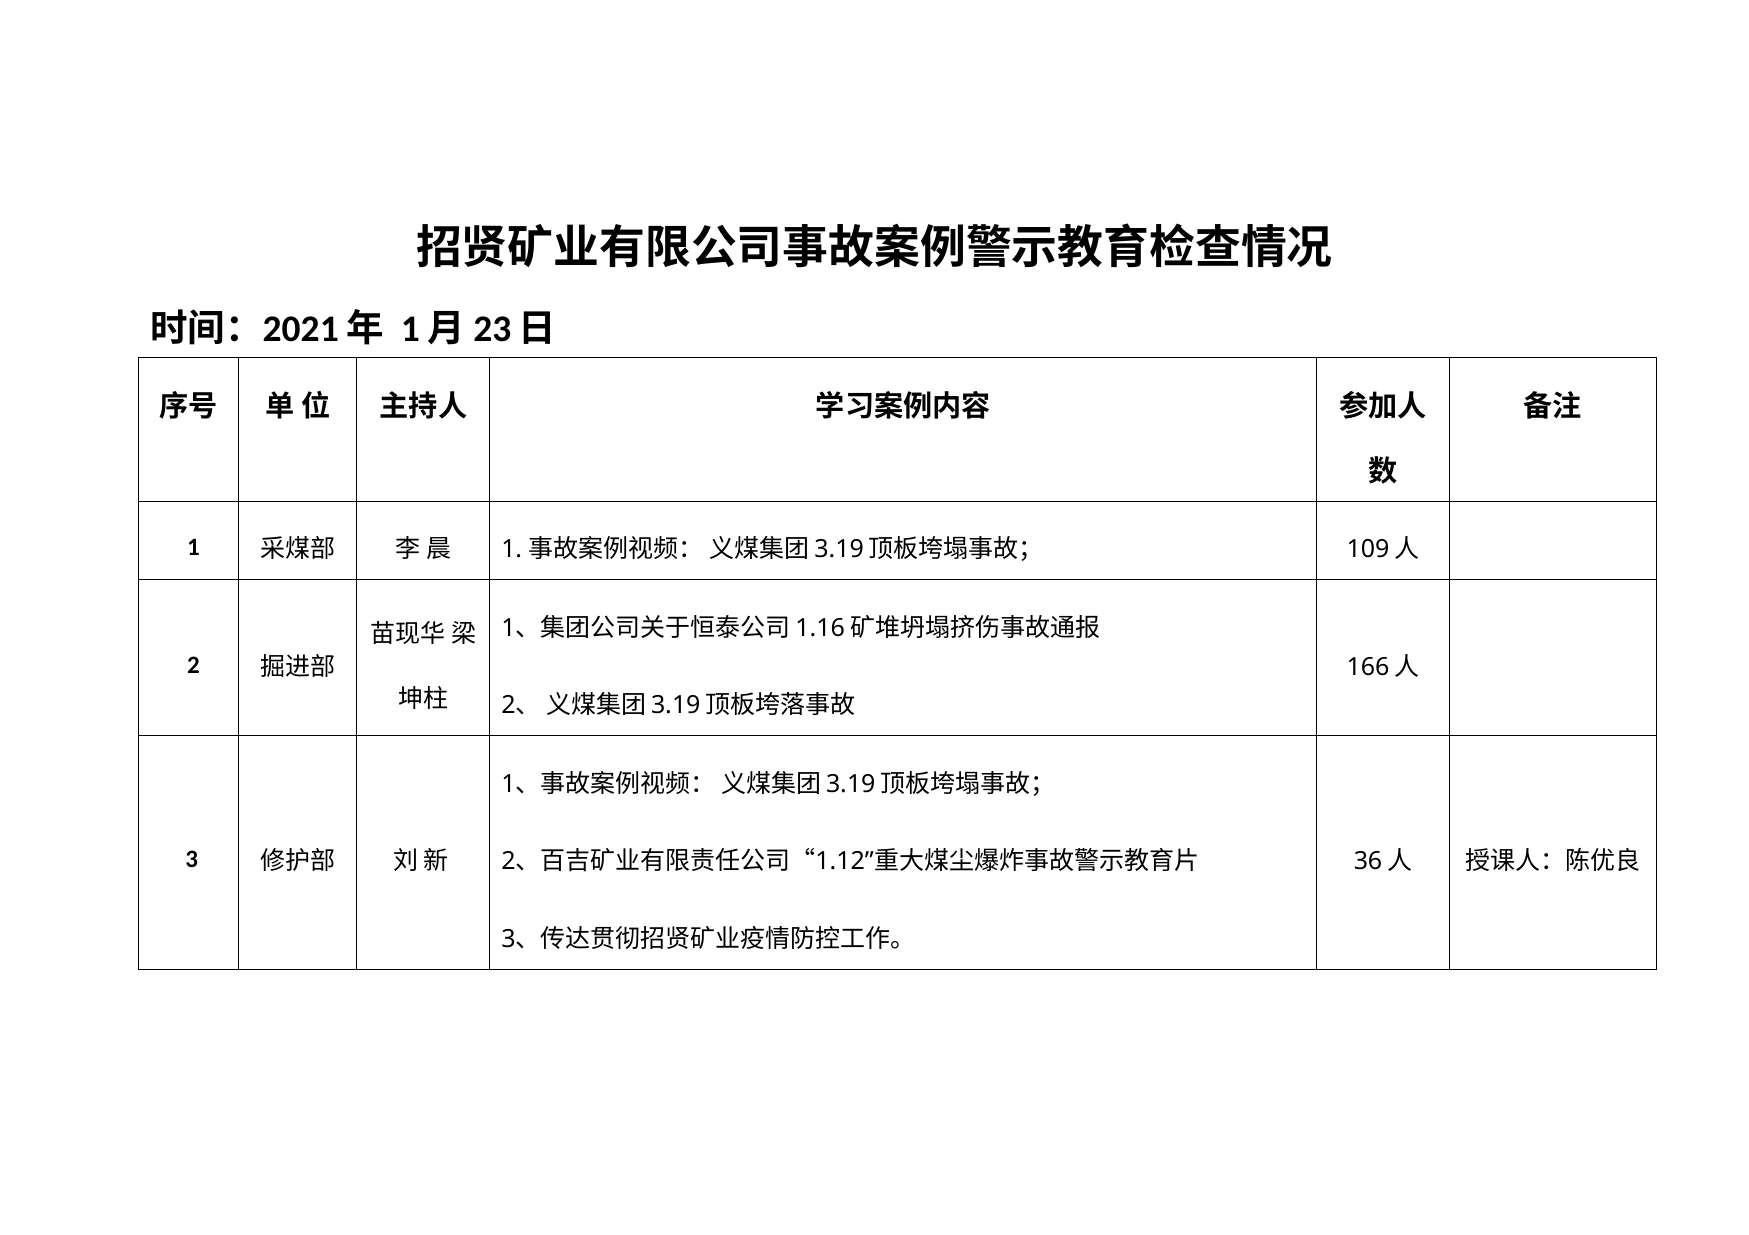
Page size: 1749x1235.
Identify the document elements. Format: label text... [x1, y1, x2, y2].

text 招贤矿业有限公司事故案例警示教育检查情况 [150, 195, 1598, 292]
table_cell 修护部 [239, 736, 356, 969]
table_cell 苗现华 梁坤柱 [357, 580, 489, 735]
text 时间：2021年 1月 23日 [150, 292, 1598, 357]
table_cell 109人 [1317, 502, 1449, 579]
table_cell 166人 [1317, 580, 1449, 735]
table_cell 1、事故案例视频： 义煤集团3.19顶板垮塌事故； 2、百吉矿业有限责任公司“1.12”重大煤尘爆炸事故警示教育片 3、传达贯彻招贤矿业疫情防控工作。 [490, 736, 1316, 969]
table_header 单 位 [239, 358, 356, 501]
table_cell [1450, 502, 1656, 579]
table_header 序号 [139, 358, 238, 501]
table_cell 刘 新 [357, 736, 489, 969]
table_cell 采煤部 [239, 502, 356, 579]
table_header 学习案例内容 [490, 358, 1316, 501]
table_cell 授课人：陈优良 [1450, 736, 1656, 969]
table_cell 3 [139, 736, 238, 969]
table_cell 36人 [1317, 736, 1449, 969]
table_header 参加人数 [1317, 358, 1449, 501]
table_cell 1、集团公司关于恒泰公司1.16矿堆坍塌挤伤事故通报 2、 义煤集团3.19顶板垮落事故 [490, 580, 1316, 735]
table_cell [1450, 580, 1656, 735]
table_header 备注 [1450, 358, 1656, 501]
table_cell 1. 事故案例视频： 义煤集团3.19顶板垮塌事故； [490, 502, 1316, 579]
table_cell 2 [139, 580, 238, 735]
table_cell 李 晨 [357, 502, 489, 579]
table_cell 1 [139, 502, 238, 579]
table_cell 掘进部 [239, 580, 356, 735]
table_header 主持人 [357, 358, 489, 501]
